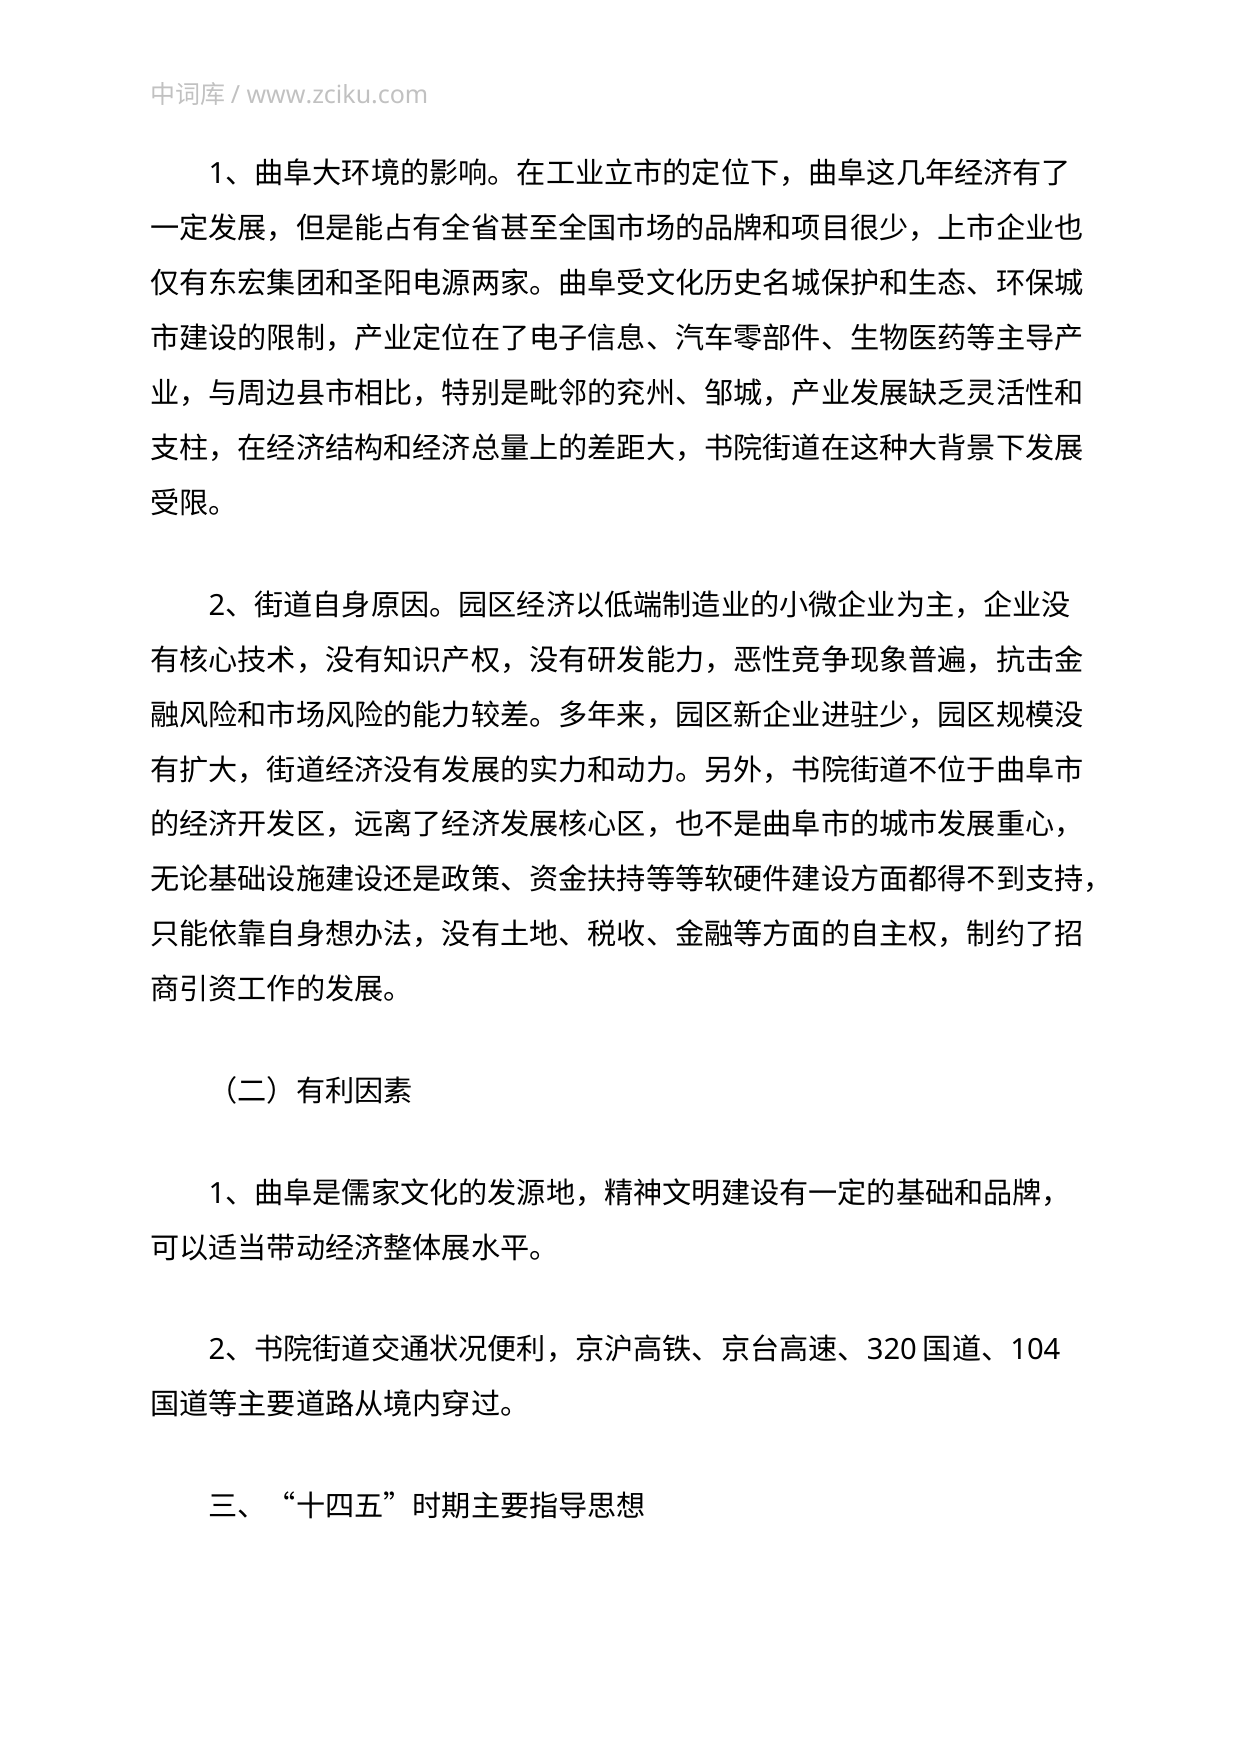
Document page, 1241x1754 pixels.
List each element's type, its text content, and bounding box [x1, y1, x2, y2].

text 三、“十四五”时期主要指导思想 [150, 1483, 1090, 1525]
text 1、曲阜是儒家文化的发源地，精神文明建设有一定的基础和品牌，可以适当带动经济整体展水平。 [150, 1169, 1090, 1266]
text 2、街道自身原因。园区经济以低端制造业的小微企业为主，企业没有核心技术，没有知识产权，没有研发能力，恶性竞争现象普遍，抗击金融风险和市场风险的能力较差。多年来，园区新企业进驻少，园区规模没有扩大，街道经济没有发展的实力和动力。另外，书院街道不位于曲阜市的经济开发区，远离了经济发展核心区，也不是曲阜市的城市发展重心，无论基础设施建设还是政策、资金扶持等等软硬件建设方面都得不到支持，只能依靠自身想办法，没有土地、税收、金融等方面的自主权，制约了招商引资工作的发展。 [150, 581, 1090, 1008]
text 2、书院街道交通状况便利，京沪高铁、京台高速、320国道、104国道等主要道路从境内穿过。 [150, 1326, 1090, 1423]
text 1、曲阜大环境的影响。在工业立市的定位下，曲阜这几年经济有了一定发展，但是能占有全省甚至全国市场的品牌和项目很少，上市企业也仅有东宏集团和圣阳电源两家。曲阜受文化历史名城保护和生态、环保城市建设的限制，产业定位在了电子信息、汽车零部件、生物医药等主导产业，与周边县市相比，特别是毗邻的兖州、邹城，产业发展缺乏灵活性和支柱，在经济结构和经济总量上的差距大，书院街道在这种大背景下发展受限。 [150, 150, 1090, 522]
text （二）有利因素 [150, 1067, 1090, 1110]
